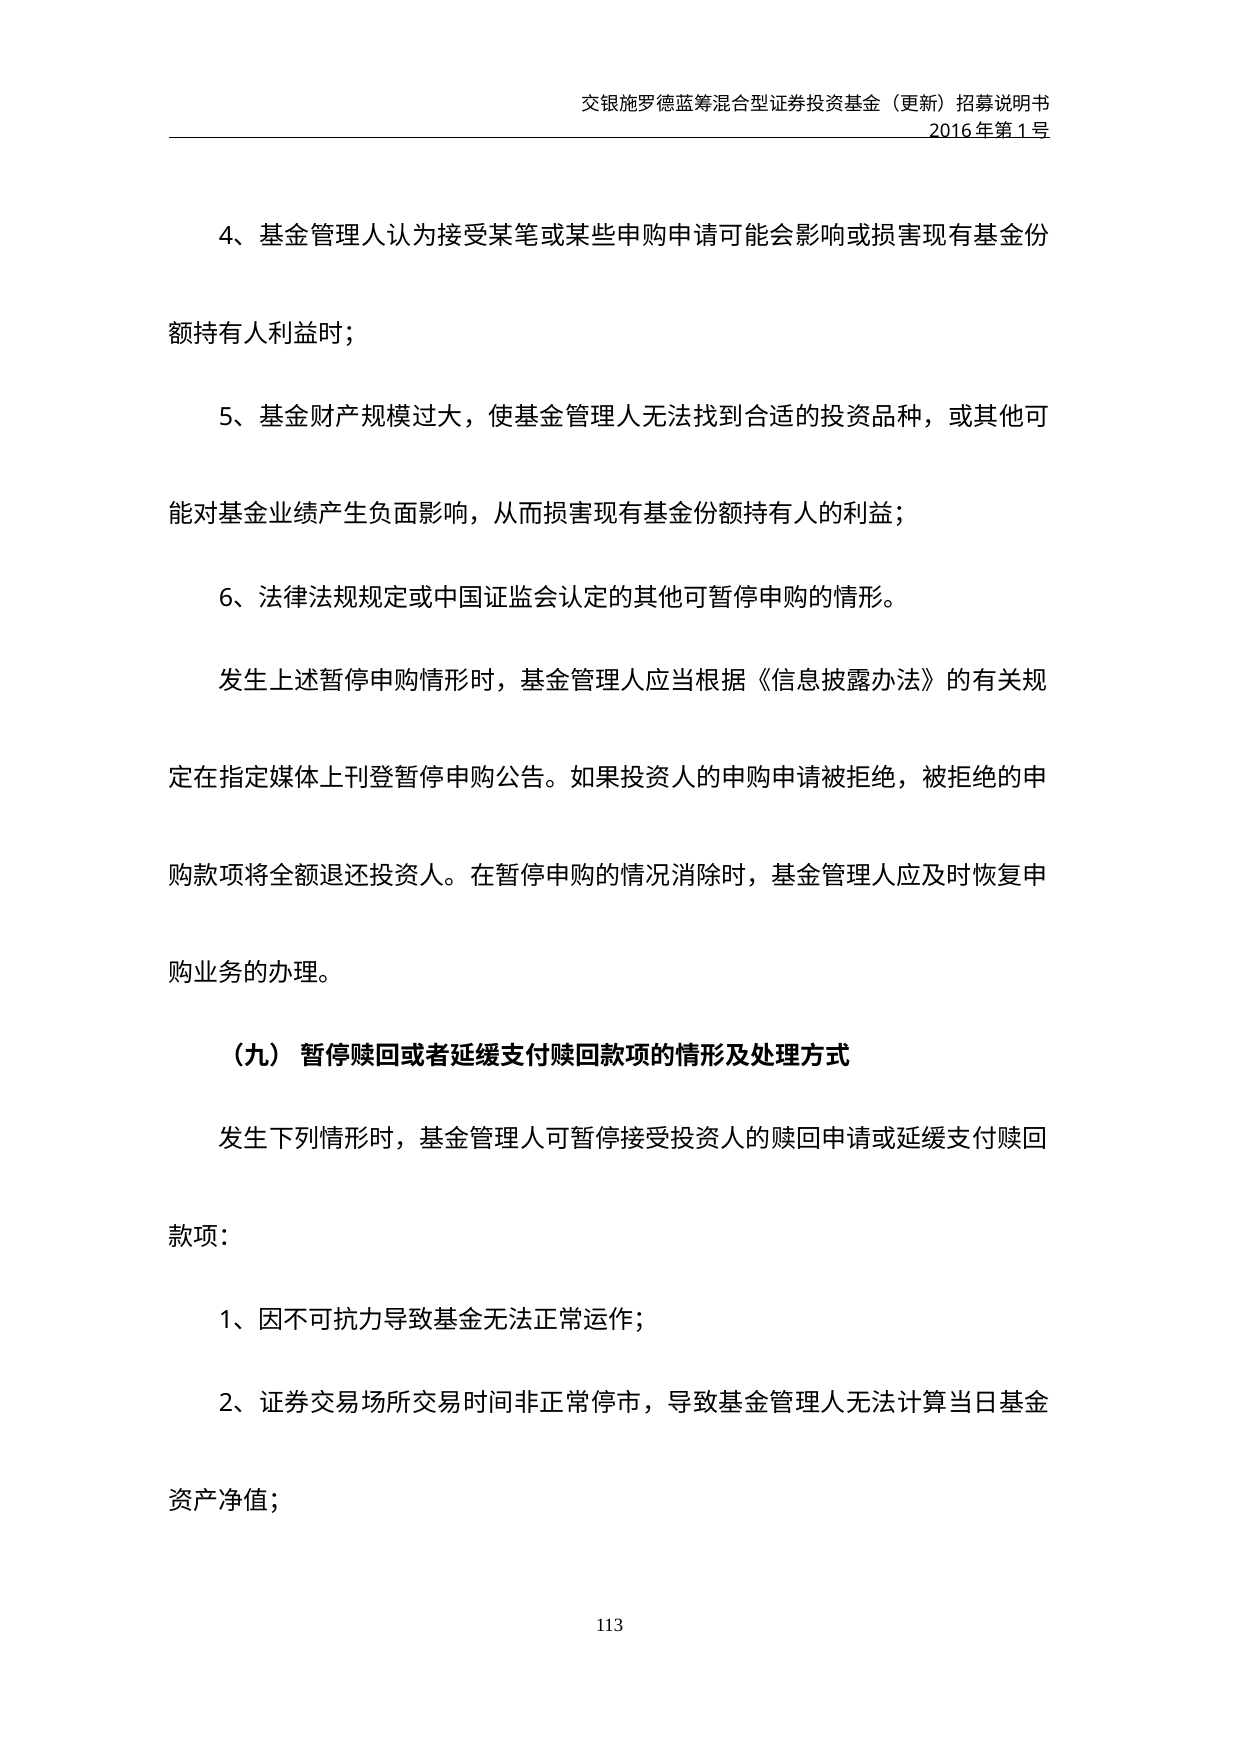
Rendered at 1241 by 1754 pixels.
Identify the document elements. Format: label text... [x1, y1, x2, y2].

text 6、法律法规规定或中国证监会认定的其他可暂停申购的情形。 [169, 563, 1050, 628]
text 4、基金管理人认为接受某笔或某些申购申请可能会影响或损害现有基金份额持有人利益时； [169, 201, 1050, 364]
text 5、基金财产规模过大，使基金管理人无法找到合适的投资品种，或其他可能对基金业绩产生负面影响，从而损害现有基金份额持有人的利益； [169, 382, 1050, 544]
text 2、证券交易场所交易时间非正常停市，导致基金管理人无法计算当日基金资产净值； [169, 1368, 1050, 1531]
text 发生下列情形时，基金管理人可暂停接受投资人的赎回申请或延缓支付赎回款项： [169, 1104, 1050, 1267]
list 暂停赎回或者延缓支付赎回款项的情形及处理方式 [169, 1021, 1050, 1086]
text 1、因不可抗力导致基金无法正常运作； [169, 1285, 1050, 1350]
text 发生上述暂停申购情形时，基金管理人应当根据《信息披露办法》的有关规定在指定媒体上刊登暂停申购公告。如果投资人的申购申请被拒绝，被拒绝的申购款项将全额退还投资人。在暂停申购的情况消除时，基金管理人应及时恢复申购业务的办理。 [169, 646, 1050, 1003]
